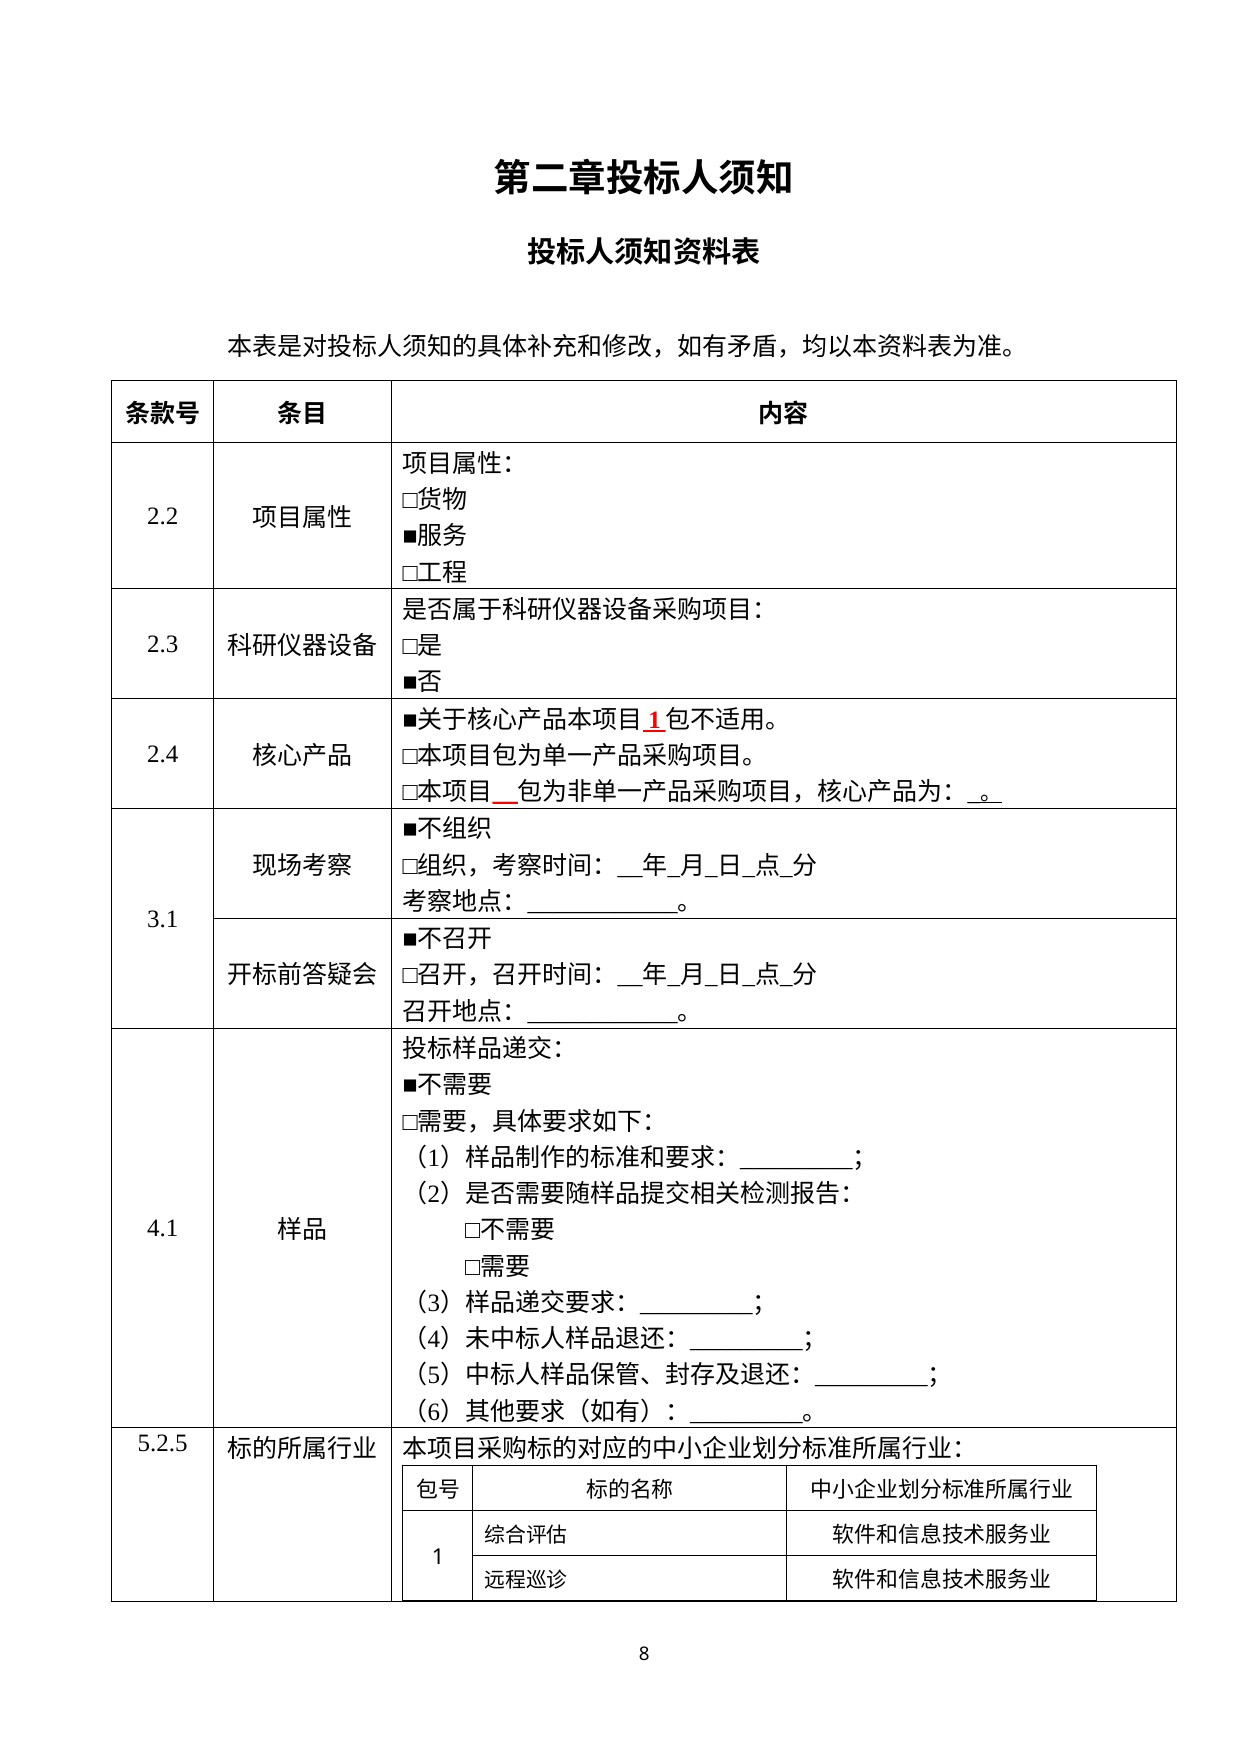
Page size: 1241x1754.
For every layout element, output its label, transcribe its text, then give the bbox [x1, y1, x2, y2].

subtitle 投标人须知资料表 [177, 229, 1110, 271]
table_cell ■不组织 □组织，考察时间：__年_月_日_点_分 考察地点：____________。 [392, 809, 1176, 918]
text 本表是对投标人须知的具体补充和修改，如有矛盾，均以本资料表为准。 [177, 326, 1110, 362]
table_cell 核心产品 [214, 699, 391, 808]
table_cell 样品 [214, 1029, 391, 1427]
table_cell ■不召开 □召开，召开时间：__年_月_日_点_分 召开地点：____________。 [392, 919, 1176, 1027]
table_header 条款号 [112, 381, 213, 442]
text 第二章投标人须知 [177, 148, 1110, 202]
table_cell 3.1 [112, 809, 213, 1027]
table_cell 是否属于科研仪器设备采购项目： □是 ■否 [392, 589, 1176, 698]
table_cell 项目属性： □货物 ■服务 □工程 [392, 443, 1176, 588]
table_cell 5.2.5 [112, 1428, 213, 1601]
table_header 内容 [392, 381, 1176, 442]
table_cell 2.4 [112, 699, 213, 808]
table_cell 4.1 [112, 1029, 213, 1427]
table_cell ■关于核心产品本项目 1包不适用。 □本项目包为单一产品采购项目。 □本项目__包为非单一产品采购项目，核心产品为：_。 [392, 699, 1176, 808]
table_header 条目 [214, 381, 391, 442]
table_cell 项目属性 [214, 443, 391, 588]
table_cell 2.3 [112, 589, 213, 698]
table_cell 2.2 [112, 443, 213, 588]
table_cell 科研仪器设备 [214, 589, 391, 698]
table_cell 现场考察 [214, 809, 391, 918]
table_cell 本项目采购标的对应的中小企业划分标准所属行业： [392, 1428, 1176, 1601]
table_cell 开标前答疑会 [214, 919, 391, 1027]
table_cell 标的所属行业 [214, 1428, 391, 1601]
table_cell 投标样品递交： ■不需要 □需要，具体要求如下： （1）样品制作的标准和要求：_________； （2）是否需要随样品提交相关检测报告： □不需要 □需要 （3）样品递交要求：_________； （4）未中标人样品退还：_________； （5）中标人样品保管、封存及退还：_________； （6）其他要求（如有）：_________。 [392, 1029, 1176, 1427]
